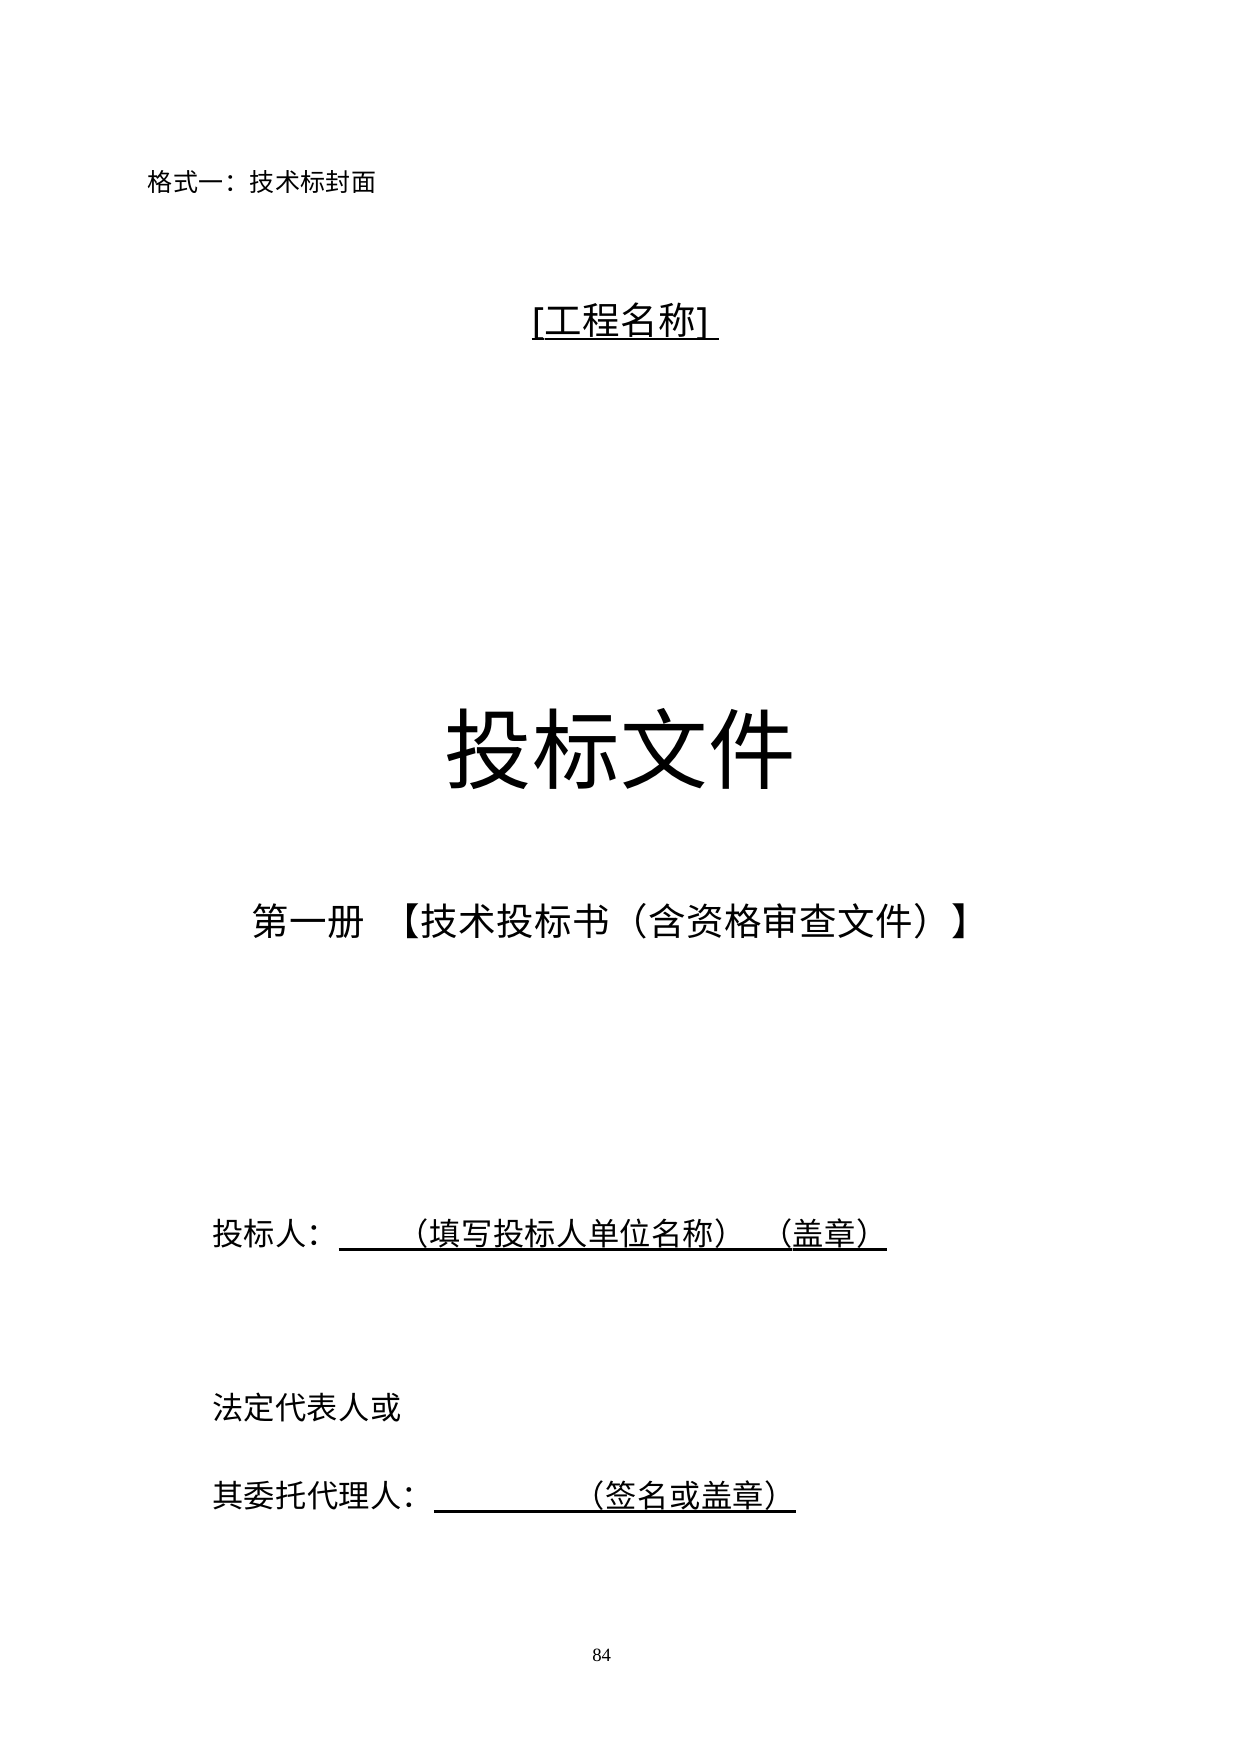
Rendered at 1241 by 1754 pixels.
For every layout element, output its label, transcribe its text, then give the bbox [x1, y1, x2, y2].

text 法定代表人或 [148, 1383, 1092, 1428]
text 投标文件 [148, 681, 1092, 808]
text 投标人： （填写投标人单位名称） （盖章） [148, 1209, 1092, 1255]
text 第一册 【技术投标书（含资格审查文件）】 [148, 892, 1092, 946]
text [工程名称] [148, 291, 1092, 345]
text 格式一：技术标封面 [148, 162, 1092, 198]
text 其委托代理人： （签名或盖章） [148, 1472, 1092, 1517]
